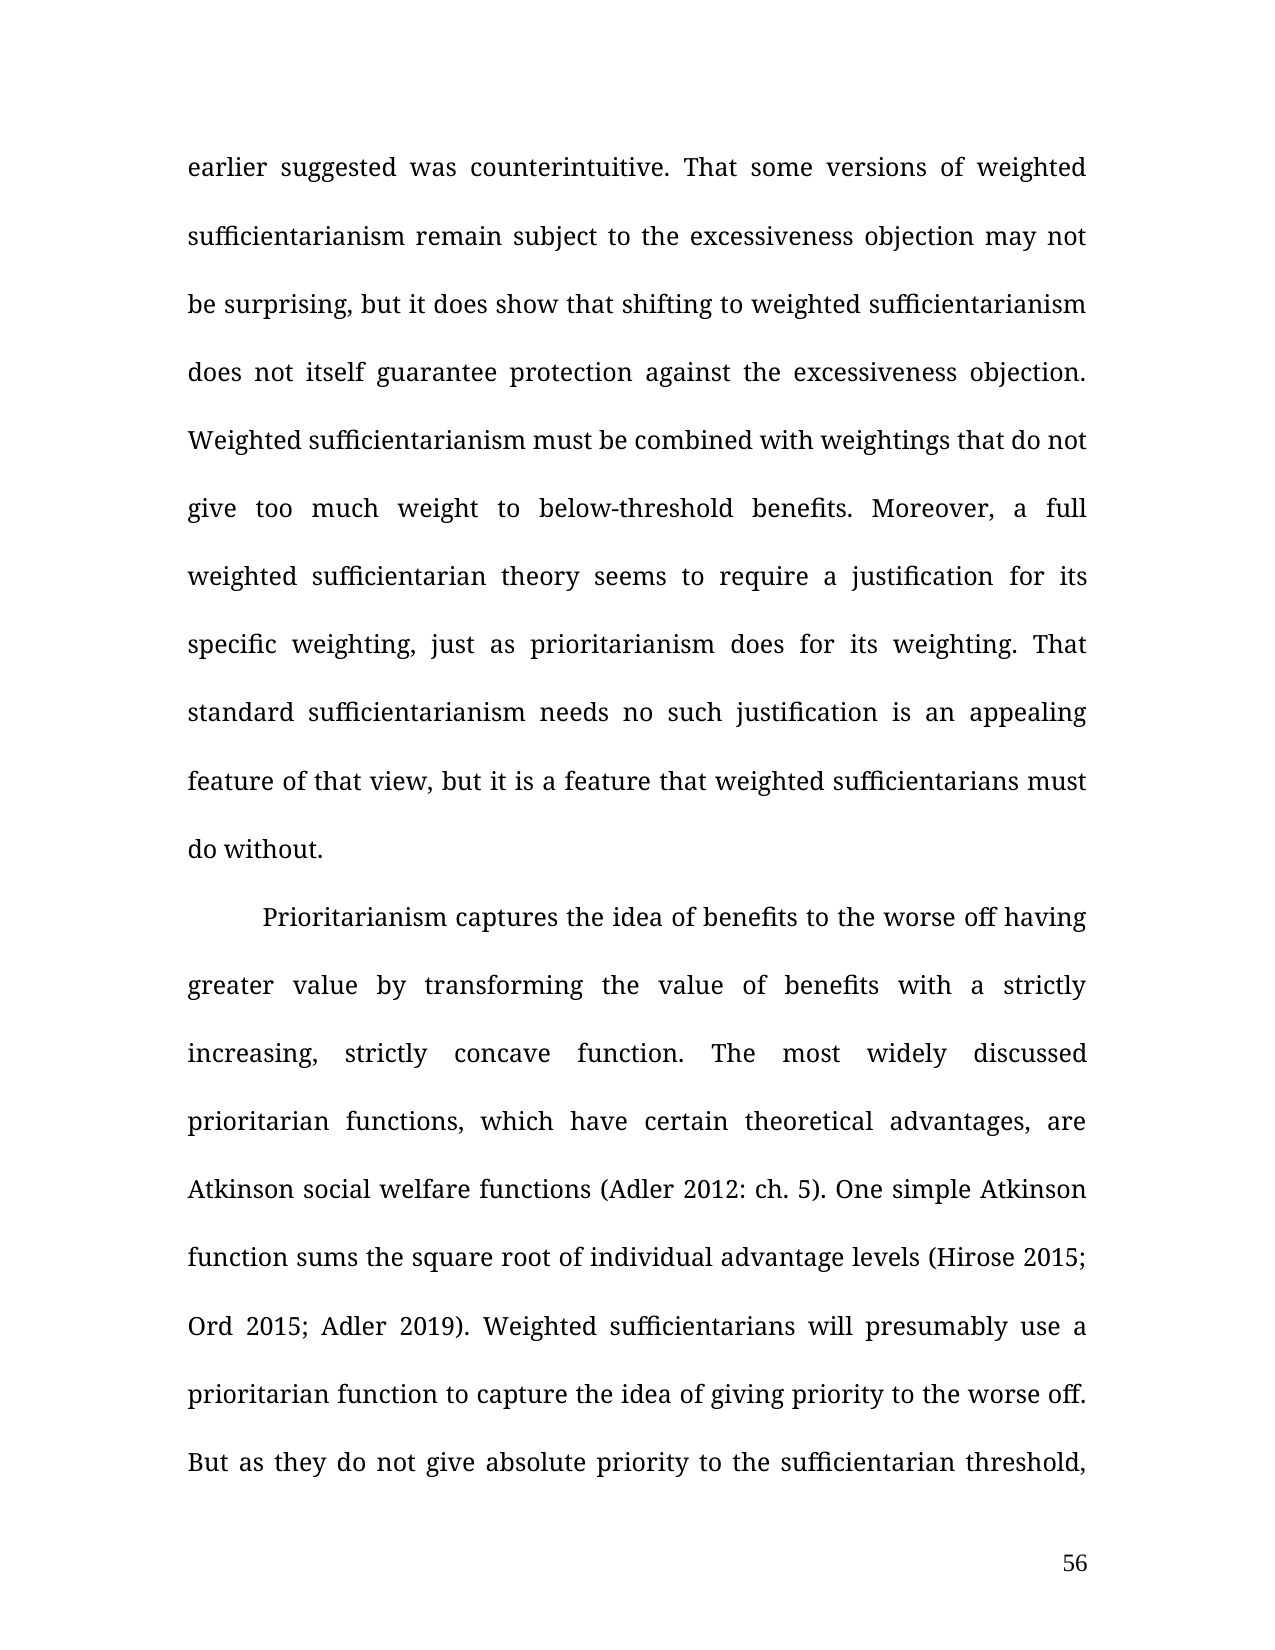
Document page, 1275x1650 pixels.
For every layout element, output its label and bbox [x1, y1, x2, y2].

text [187, 150, 1087, 865]
text [187, 899, 1087, 1478]
